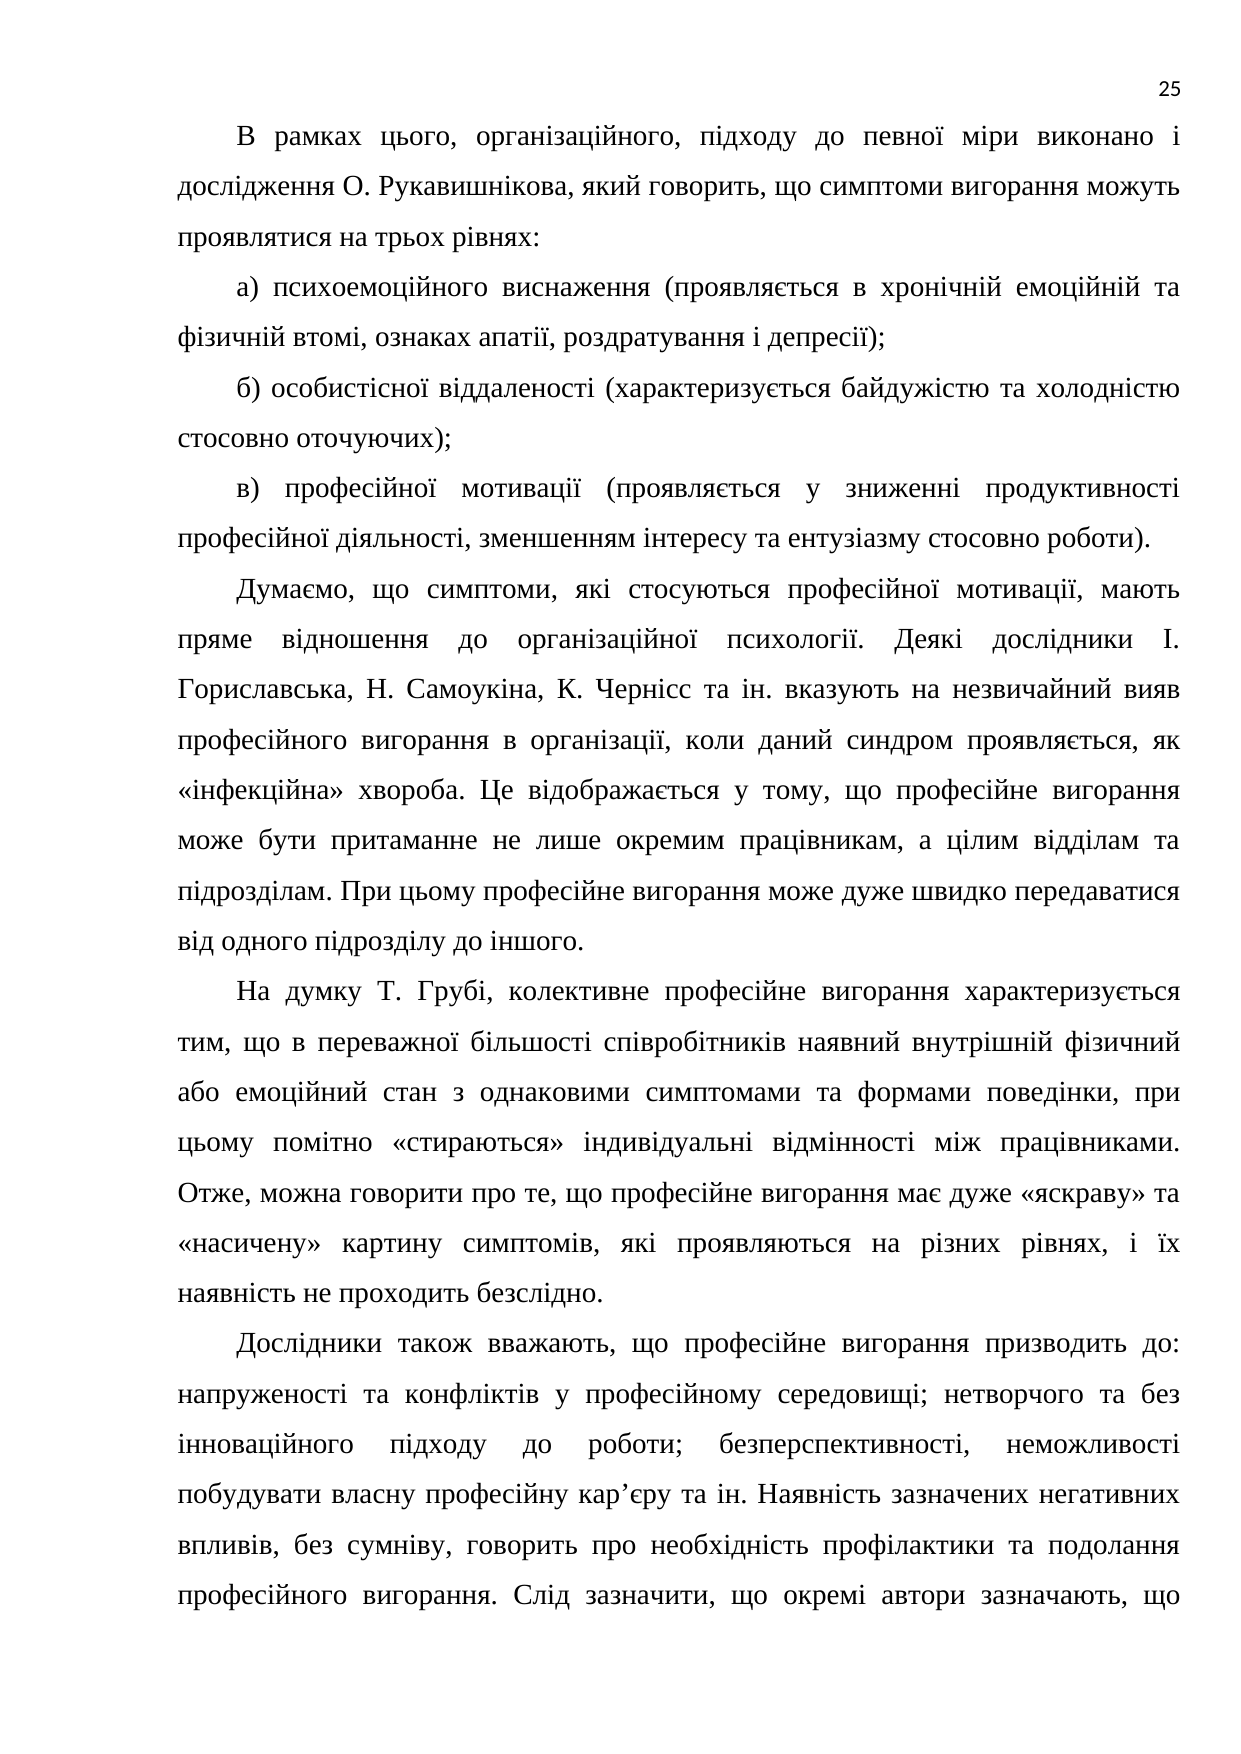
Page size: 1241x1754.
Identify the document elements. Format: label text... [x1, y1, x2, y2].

text в) професійної мотивації (проявляється у зниженні продуктивності професійної діяльності, зменшенням інтересу та ентузіазму стосовно роботи). [177, 470, 1181, 554]
text В рамках цього, організаційного, підходу до певної міри виконано і дослідження О. Рукавишнікова, який говорить, що симптоми вигорання можуть проявлятися на трьох рівнях: [177, 118, 1181, 252]
text а) психоемоційного виснаження (проявляється в хронічній емоційній та фізичній втомі, ознаках апатії, роздратування і депресії); [177, 269, 1181, 353]
text Думаємо, що симптоми, які стосуються професійної мотивації, мають пряме відношення до організаційної психології. Деякі дослідники І. Гориславська, Н. Самоукіна, К. Чернісс та ін. вказують на незвичайний вияв професійного вигорання в організації, коли даний синдром проявляється, як «інфекційна» хвороба. Це відображається у тому, що професійне вигорання може бути притаманне не лише окремим працівникам, а цілим відділам та підрозділам. При цьому професійне вигорання може дуже швидко передаватися від одного підрозділу до іншого. [177, 571, 1181, 957]
text На думку Т. Грубі, колективне професійне вигорання характеризується тим, що в переважної більшості співробітників наявний внутрішній фізичний або емоційний стан з однаковими симптомами та формами поведінки, при цьому помітно «стираються» індивідуальні відмінності між працівниками. Отже, можна говорити про те, що професійне вигорання має дуже «яскраву» та «насичену» картину симптомів, які проявляються на різних рівнях, і їх наявність не проходить безслідно. [177, 973, 1181, 1309]
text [177, 1326, 1181, 1611]
text б) особистісної віддаленості (характеризується байдужістю та холодністю стосовно оточуючих); [177, 370, 1181, 453]
